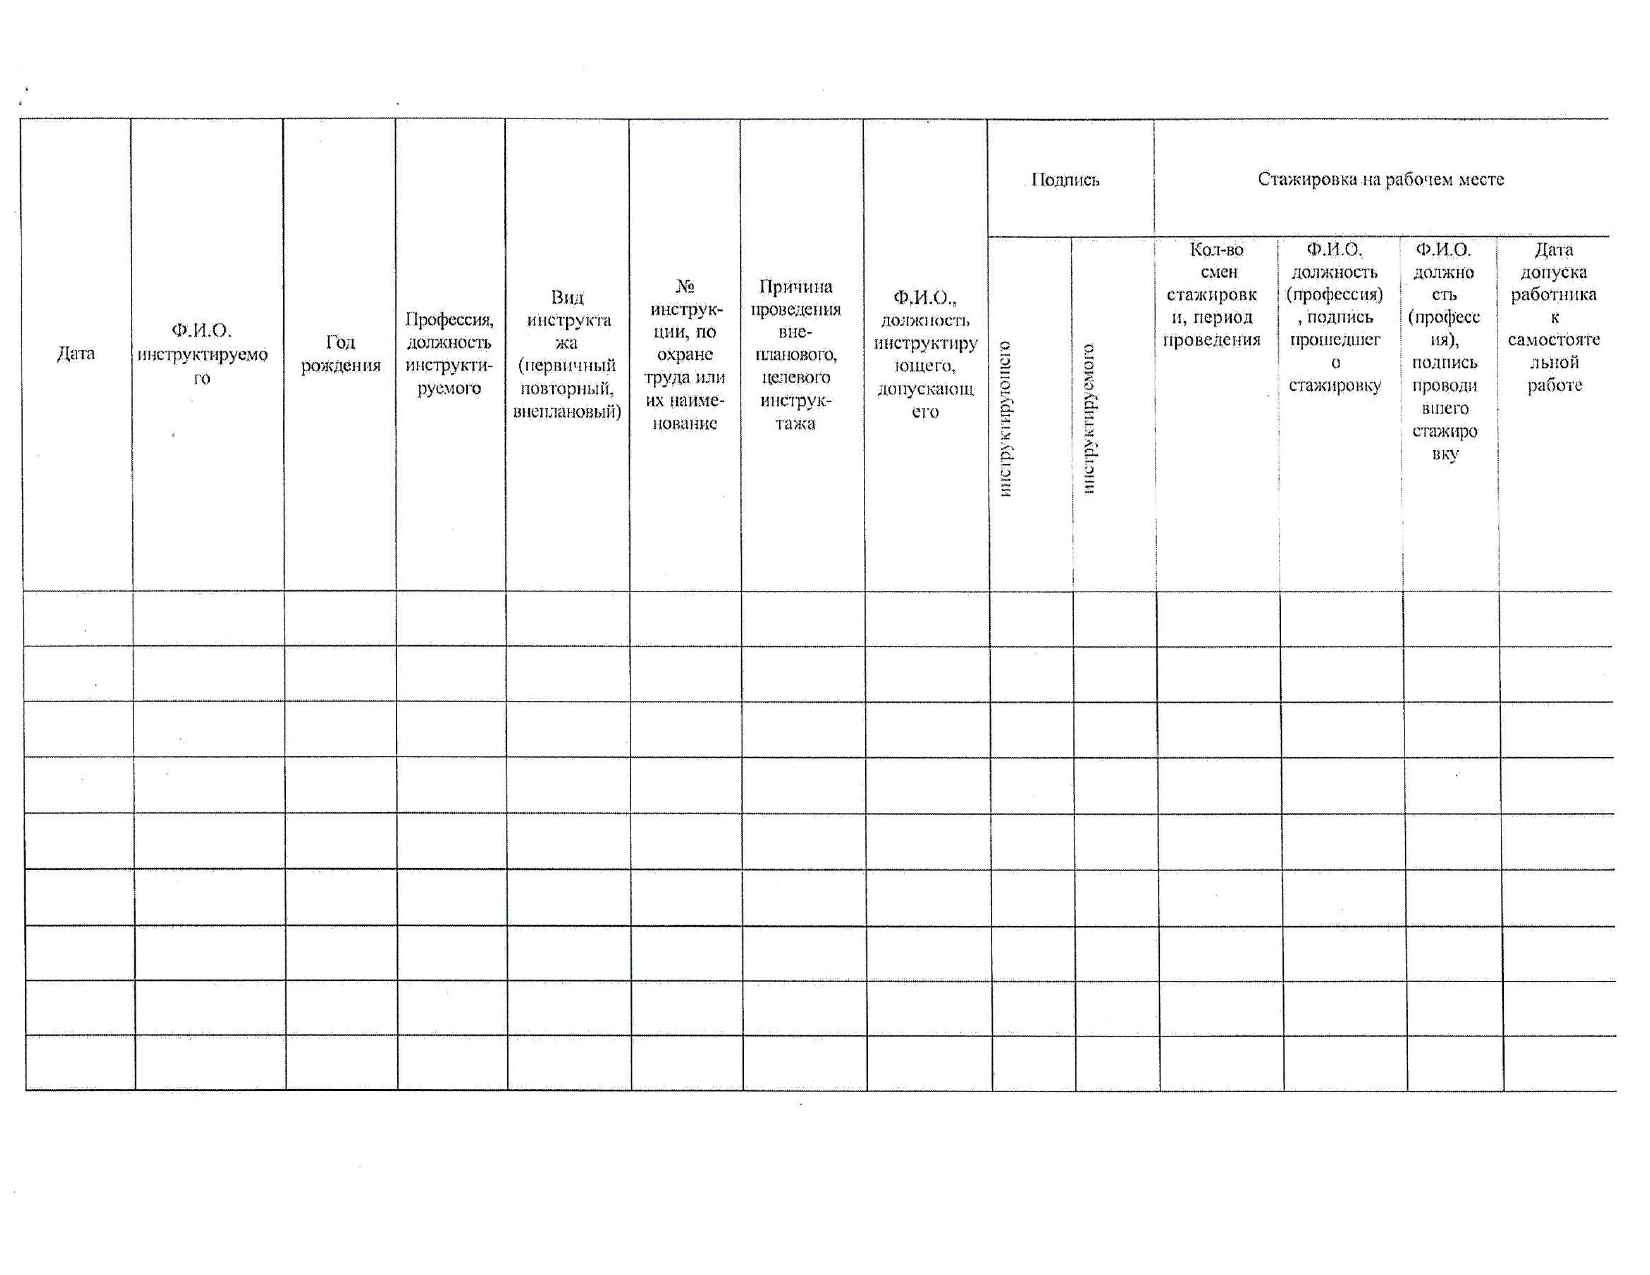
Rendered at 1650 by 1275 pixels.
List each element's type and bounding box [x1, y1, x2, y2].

picture [12, 64, 1619, 1196]
